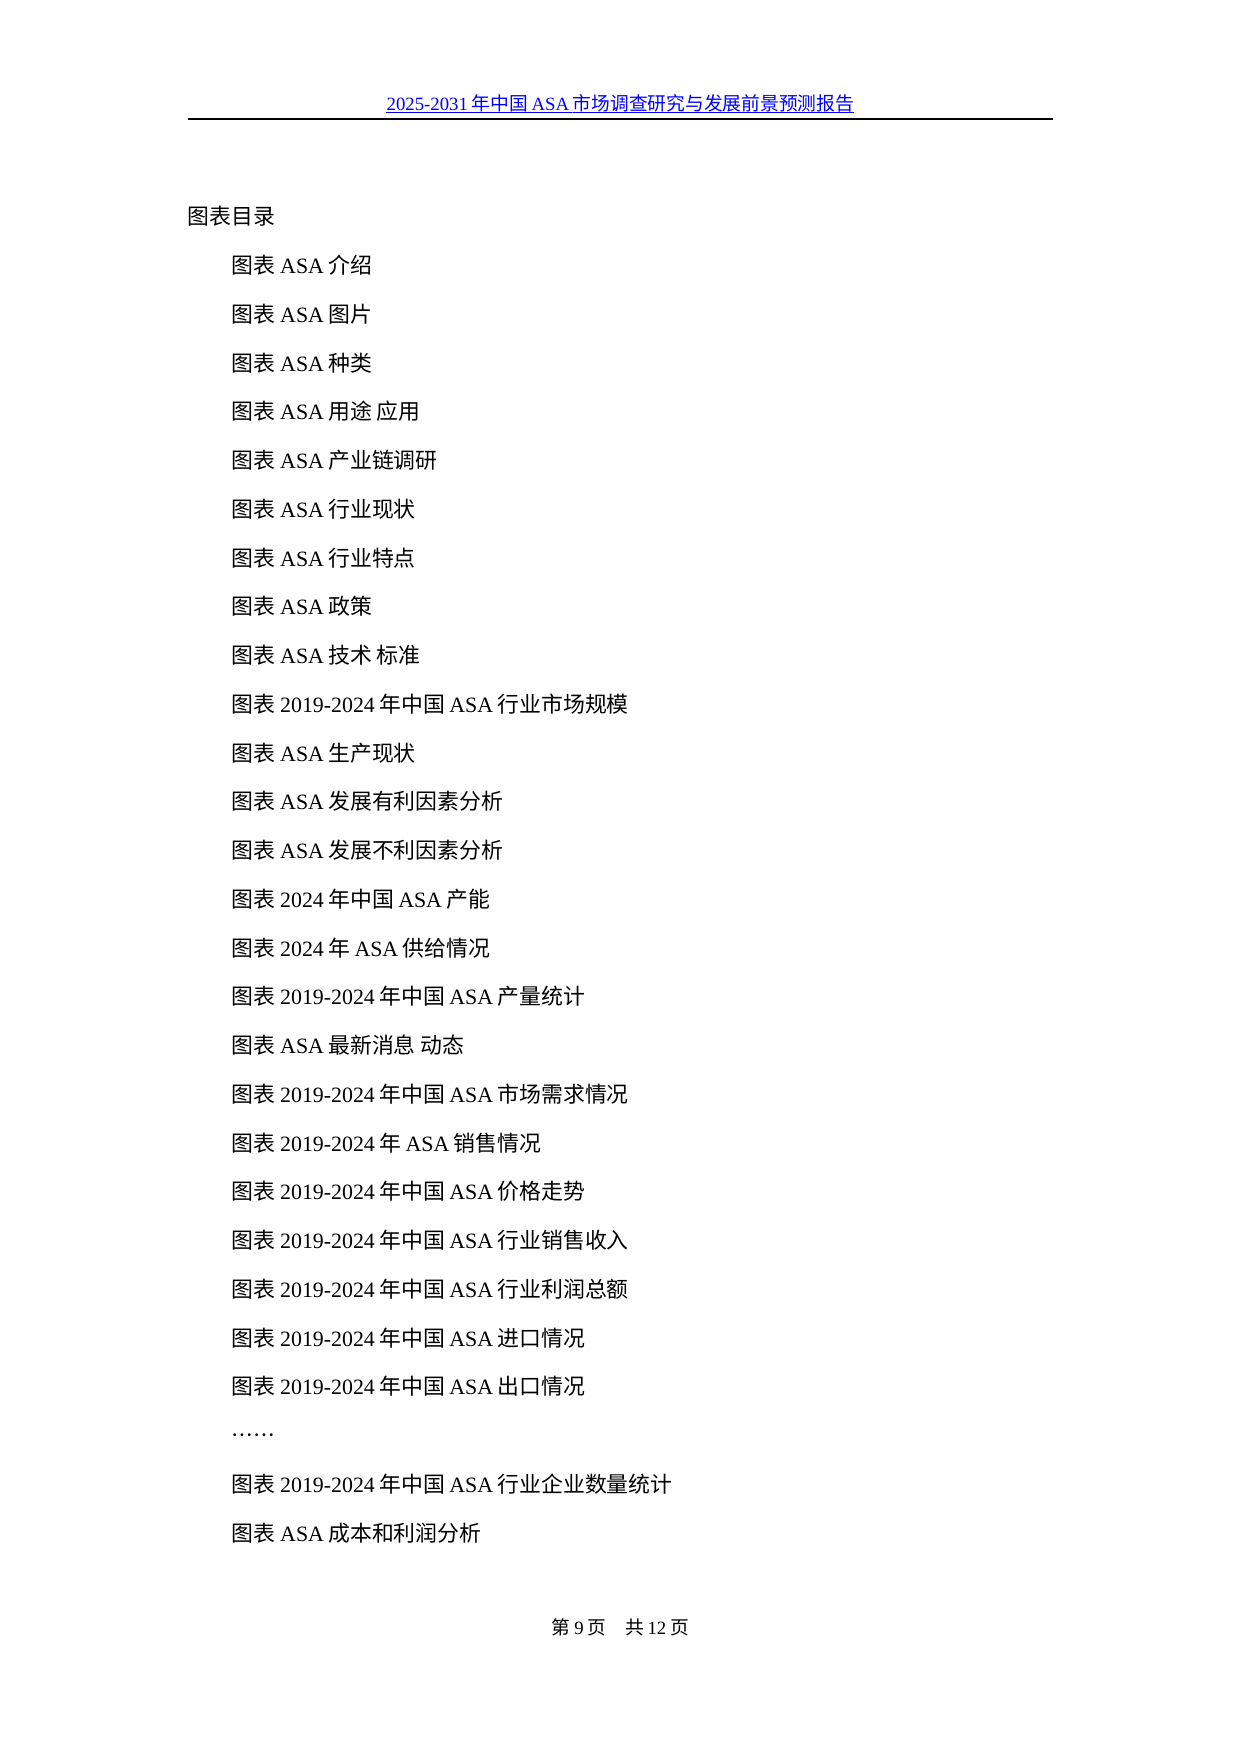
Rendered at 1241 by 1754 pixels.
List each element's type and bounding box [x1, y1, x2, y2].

text [187, 150, 1053, 1548]
